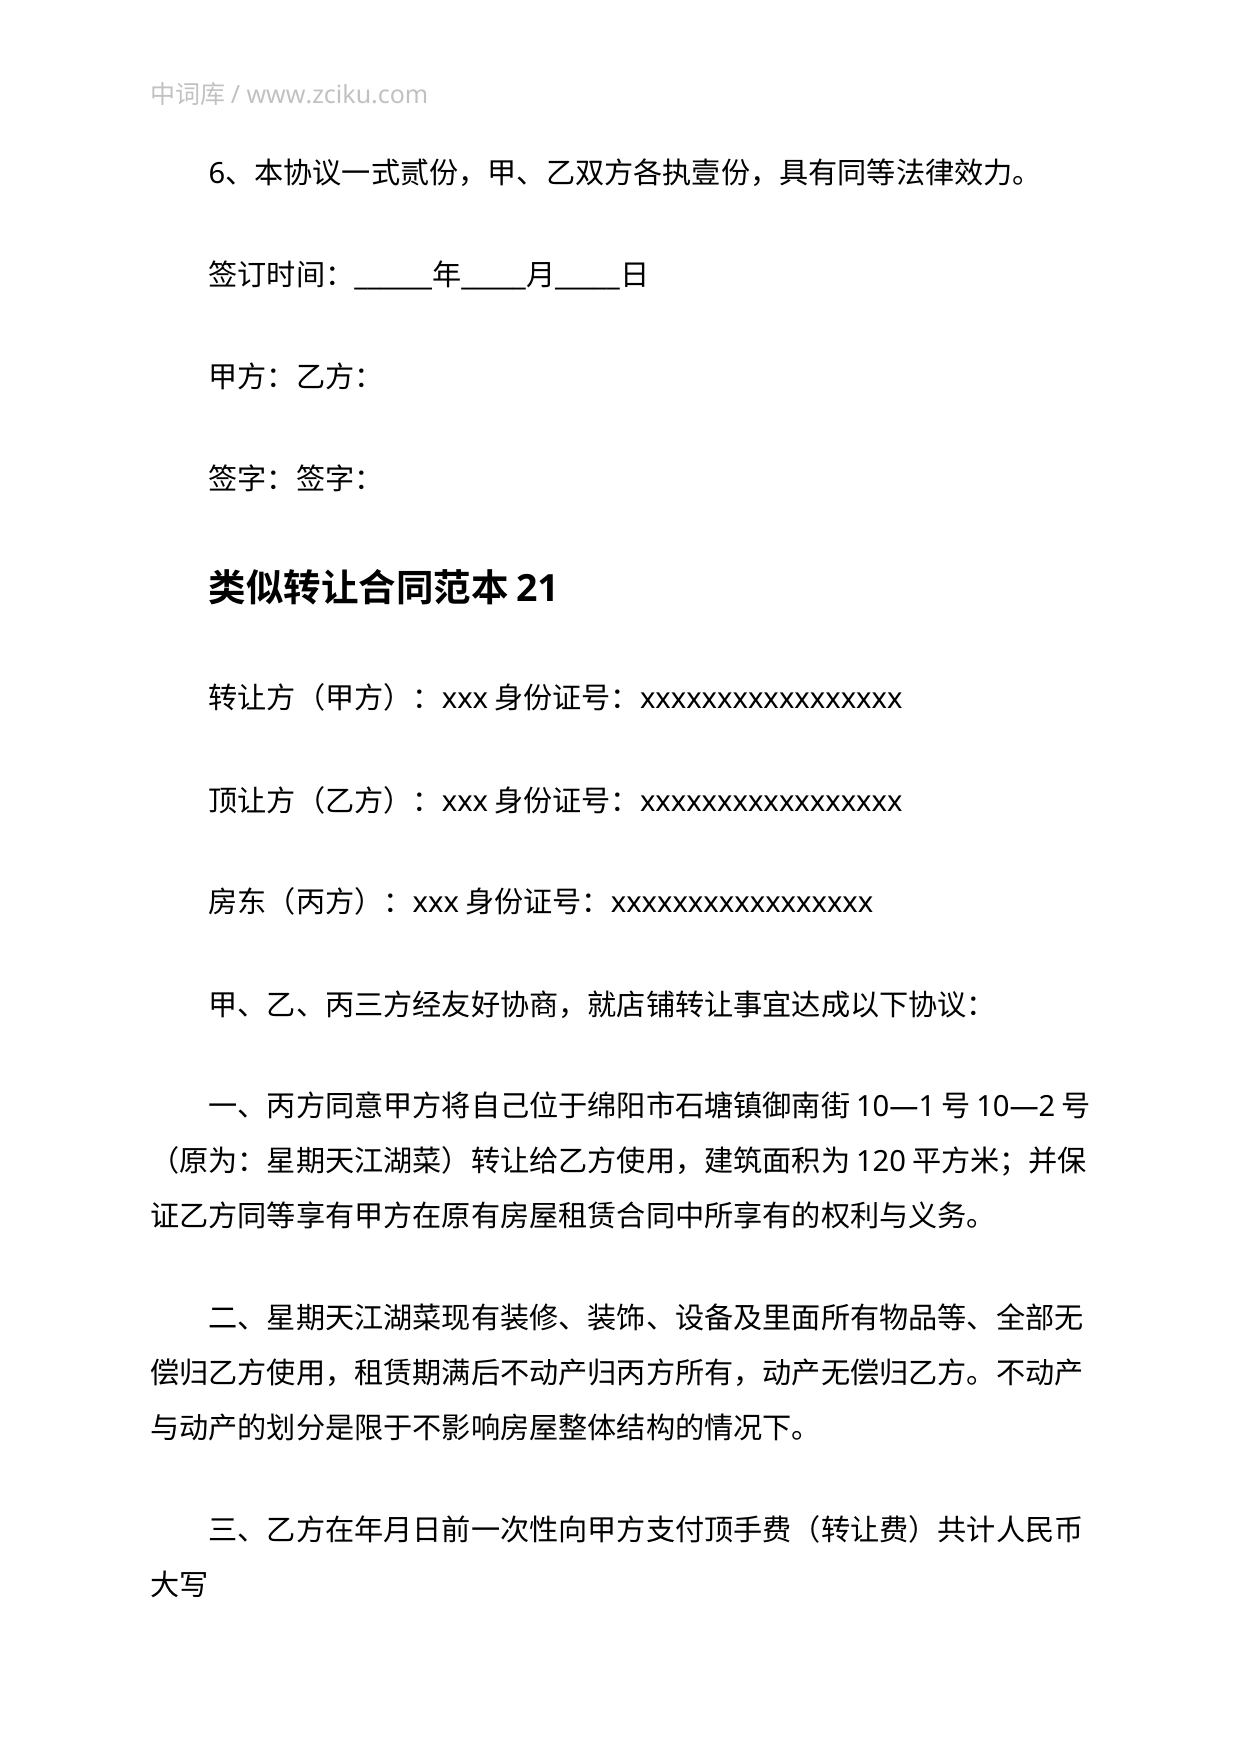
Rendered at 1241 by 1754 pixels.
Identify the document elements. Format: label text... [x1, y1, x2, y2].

text 6、本协议一式贰份，甲、乙双方各执壹份，具有同等法律效力。 [150, 150, 1090, 192]
text 三、乙方在年月日前一次性向甲方支付顶手费（转让费）共计人民币大写 [150, 1506, 1090, 1603]
text 转让方（甲方）：xxx身份证号：xxxxxxxxxxxxxxxxx [150, 675, 1090, 717]
text 二、星期天江湖菜现有装修、装饰、设备及里面所有物品等、全部无偿归乙方使用，租赁期满后不动产归丙方所有，动产无偿归乙方。不动产与动产的划分是限于不影响房屋整体结构的情况下。 [150, 1294, 1090, 1447]
text 甲、乙、丙三方经友好协商，就店铺转让事宜达成以下协议： [150, 981, 1090, 1023]
text 签字：签字： [150, 456, 1090, 498]
text 甲方：乙方： [150, 354, 1090, 396]
text 顶让方（乙方）：xxx身份证号：xxxxxxxxxxxxxxxxx [150, 777, 1090, 819]
text 类似转让合同范本21 [150, 557, 1090, 612]
text 签订时间：______年_____月_____日 [150, 252, 1090, 294]
text 房东（丙方）：xxx身份证号：xxxxxxxxxxxxxxxxx [150, 879, 1090, 921]
text 一、丙方同意甲方将自己位于绵阳市石塘镇御南街10—1号10—2号（原为：星期天江湖菜）转让给乙方使用，建筑面积为120平方米；并保证乙方同等享有甲方在原有房屋租赁合同中所享有的权利与义务。 [150, 1083, 1090, 1235]
